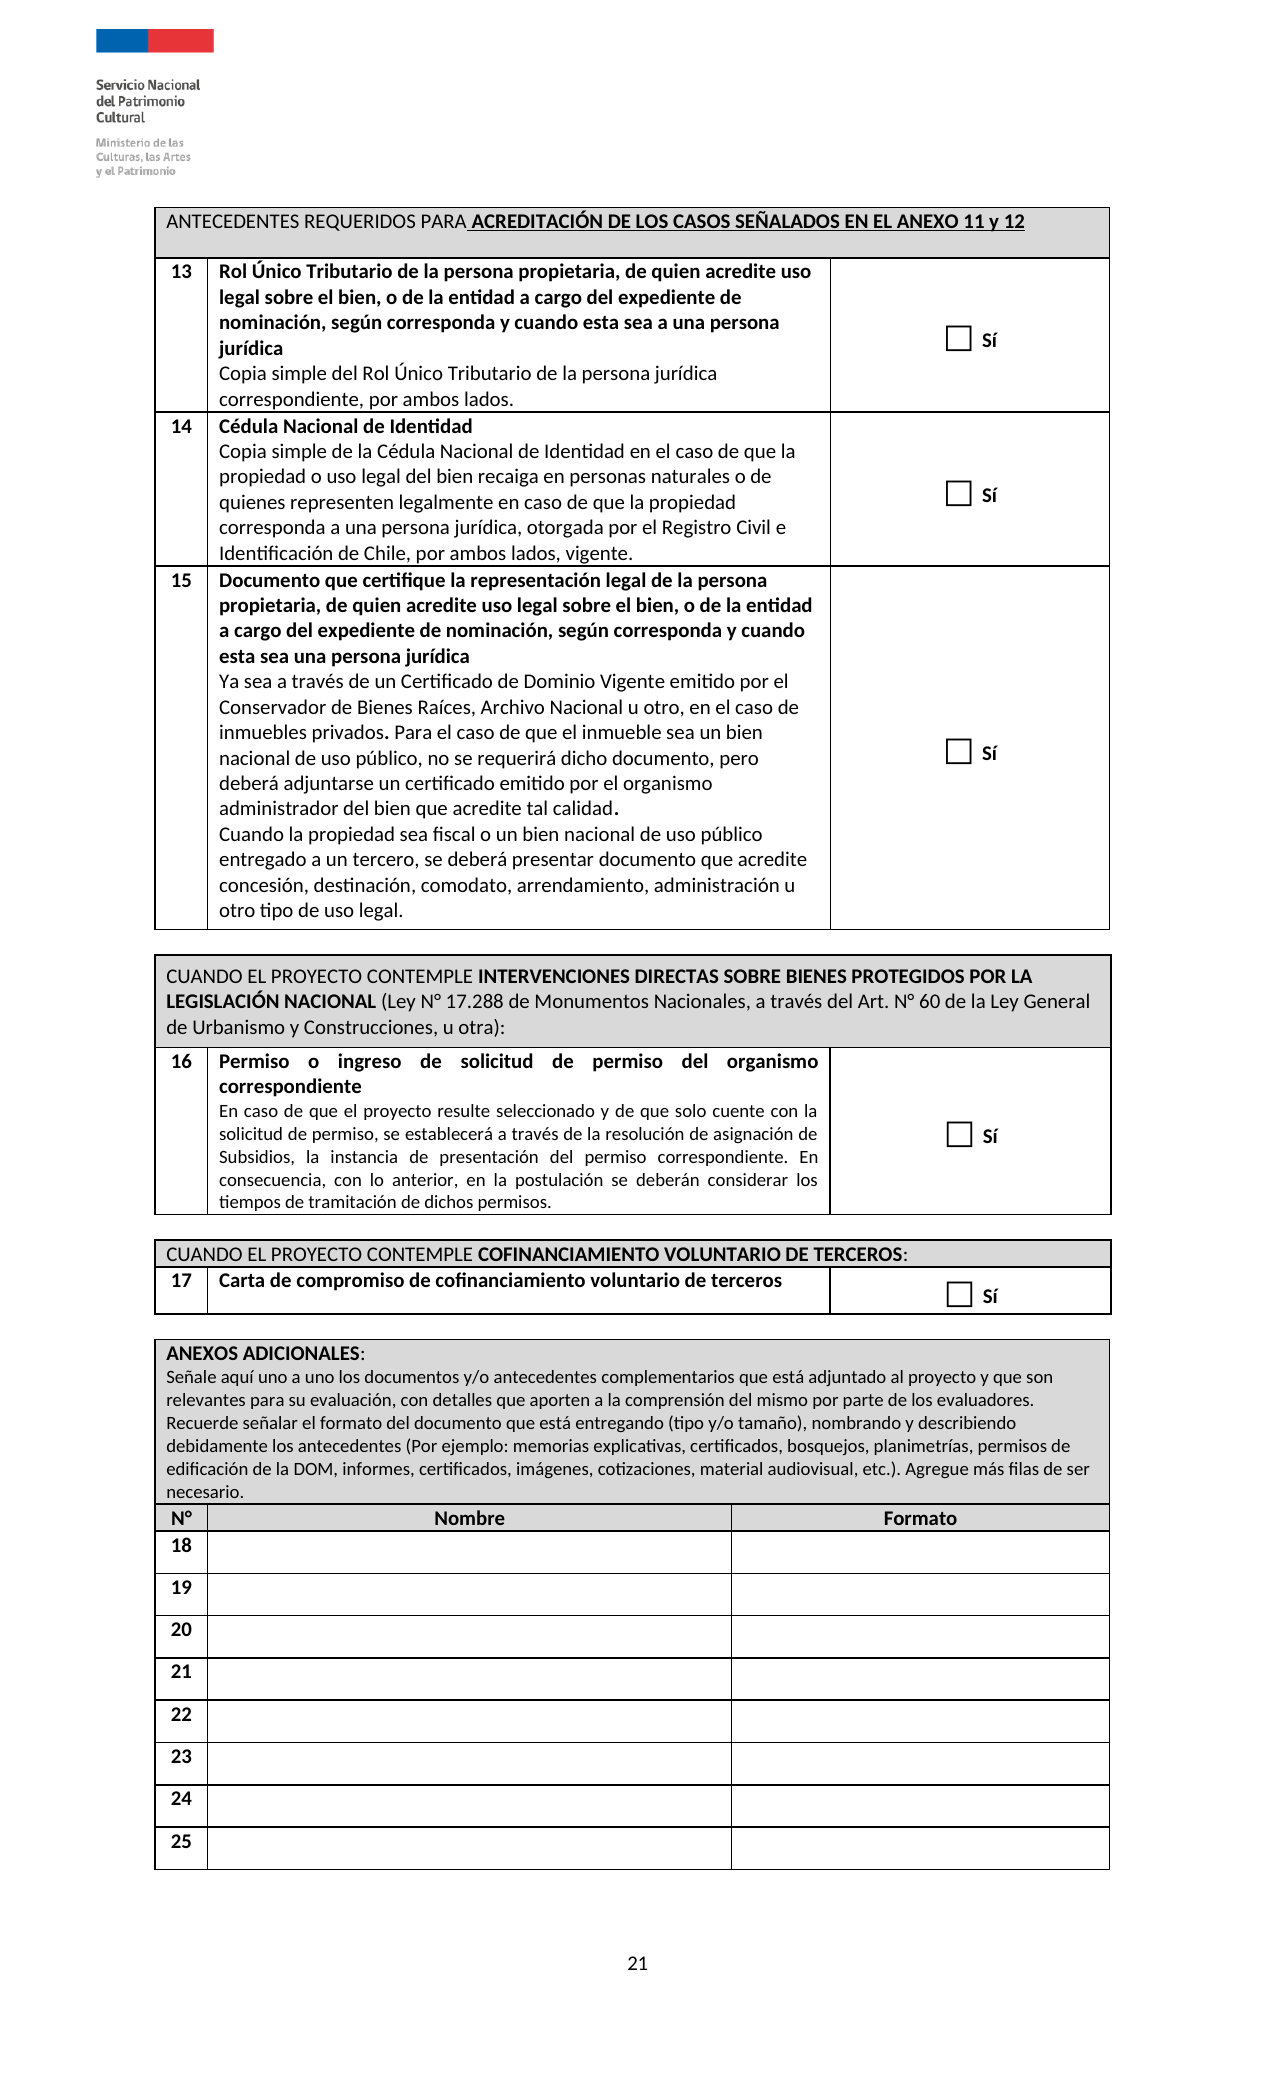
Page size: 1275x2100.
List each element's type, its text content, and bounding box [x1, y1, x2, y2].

table_cell [208, 1574, 731, 1615]
table_cell □ Sí [831, 1268, 1110, 1313]
table_cell Nombre [208, 1505, 731, 1530]
table_cell Carta de compromiso de cofinanciamiento voluntario de terceros [208, 1268, 829, 1313]
table_header CUANDO EL PROYECTO CONTEMPLE INTERVENCIONES DIRECTAS SOBRE BIENES PROTEGIDOS POR LA LEGISLACIÓN NACIONAL (Ley N° 17.288 de Monumentos Nacionales, a través del Art. N° 60 de la Ley General de Urbanismo y Construcciones, u otra): [156, 956, 1110, 1047]
table_cell [732, 1701, 1109, 1742]
table_cell Rol Único Tributario de la persona propietaria, de quien acredite uso legal sobre el bien, o de la entidad a cargo del expediente de nominación, según corresponda y cuando esta sea a una persona jurídica Copia simple del Rol Único Tributario de la persona jurídica correspondiente, por ambos lados. [208, 259, 830, 411]
table_cell [208, 1701, 731, 1742]
table_cell 23 [156, 1743, 207, 1784]
table_cell Permiso o ingreso de solicitud de permiso del organismo correspondiente En caso de que el proyecto resulte seleccionado y de que solo cuente con la solicitud de permiso, se establecerá a través de la resolución de asignación de Subsidios, la instancia de presentación del permiso correspondiente. En consecuencia, con lo anterior, en la postulación se deberán considerar los tiempos de tramitación de dichos permisos. [208, 1048, 829, 1213]
table_cell 16 [156, 1048, 207, 1213]
table_header ANTECEDENTES REQUERIDOS PARA ACREDITACIÓN DE LOS CASOS SEÑALADOS EN EL ANEXO 11 y 12 [156, 208, 1109, 257]
table_cell [208, 1828, 731, 1868]
table_header CUANDO EL PROYECTO CONTEMPLE COFINANCIAMIENTO VOLUNTARIO DE TERCEROS: [156, 1241, 1110, 1266]
table_cell Documento que certifique la representación legal de la persona propietaria, de quien acredite uso legal sobre el bien, o de la entidad a cargo del expediente de nominación, según corresponda y cuando esta sea una persona jurídica Ya sea a través de un Certificado de Dominio Vigente emitido por el Conservador de Bienes Raíces, Archivo Nacional u otro, en el caso de inmuebles privados. Para el caso de que el inmueble sea un bien nacional de uso público, no se requerirá dicho documento, pero deberá adjuntarse un certificado emitido por el organismo administrador del bien que acredite tal calidad. Cuando la propiedad sea fiscal o un bien nacional de uso público entregado a un tercero, se deberá presentar documento que acredite concesión, destinación, comodato, arrendamiento, administración u otro tipo de uso legal. [208, 567, 830, 929]
table_cell 18 [156, 1532, 207, 1572]
table_cell Formato [732, 1505, 1109, 1530]
table_cell [732, 1532, 1109, 1572]
table_cell Cédula Nacional de Identidad Copia simple de la Cédula Nacional de Identidad en el caso de que la propiedad o uso legal del bien recaiga en personas naturales o de quienes representen legalmente en caso de que la propiedad corresponda a una persona jurídica, otorgada por el Registro Civil e Identificación de Chile, por ambos lados, vigente. [208, 413, 830, 565]
table_cell [208, 1743, 731, 1784]
table_cell [732, 1574, 1109, 1615]
table_cell 25 [156, 1828, 207, 1868]
table_cell 20 [156, 1616, 207, 1657]
table_cell 14 [156, 413, 207, 565]
table_cell □ Sí [831, 567, 1109, 929]
table_cell [732, 1828, 1109, 1868]
table_cell [208, 1786, 731, 1826]
table_cell 17 [156, 1268, 207, 1313]
table_cell 22 [156, 1701, 207, 1742]
table_cell □ Sí [831, 1048, 1110, 1213]
table_cell [732, 1743, 1109, 1784]
table_cell [208, 1532, 731, 1572]
table_cell □ Sí [831, 413, 1109, 565]
table_cell □ Sí [831, 259, 1109, 411]
table_header ANEXOS ADICIONALES: Señale aquí uno a uno los documentos y/o antecedentes complementarios que está adjuntado al proyecto y que son relevantes para su evaluación, con detalles que aporten a la comprensión del mismo por parte de los evaluadores. Recuerde señalar el formato del documento que está entregando (tipo y/o tamaño), nombrando y describiendo debidamente los antecedentes (Por ejemplo: memorias explicativas, certificados, bosquejos, planimetrías, permisos de edificación de la DOM, informes, certificados, imágenes, cotizaciones, material audiovisual, etc.). Agregue más filas de ser necesario. [156, 1340, 1109, 1503]
table_cell [208, 1616, 731, 1657]
picture [73, 29, 238, 197]
table_cell 19 [156, 1574, 207, 1615]
table_cell 21 [156, 1659, 207, 1699]
table_cell [732, 1659, 1109, 1699]
table_cell [732, 1786, 1109, 1826]
table_cell 24 [156, 1786, 207, 1826]
table_cell 15 [156, 567, 207, 929]
table_cell [732, 1616, 1109, 1657]
table_cell N° [156, 1505, 207, 1530]
table_cell 13 [156, 259, 207, 411]
table_cell [208, 1659, 731, 1699]
